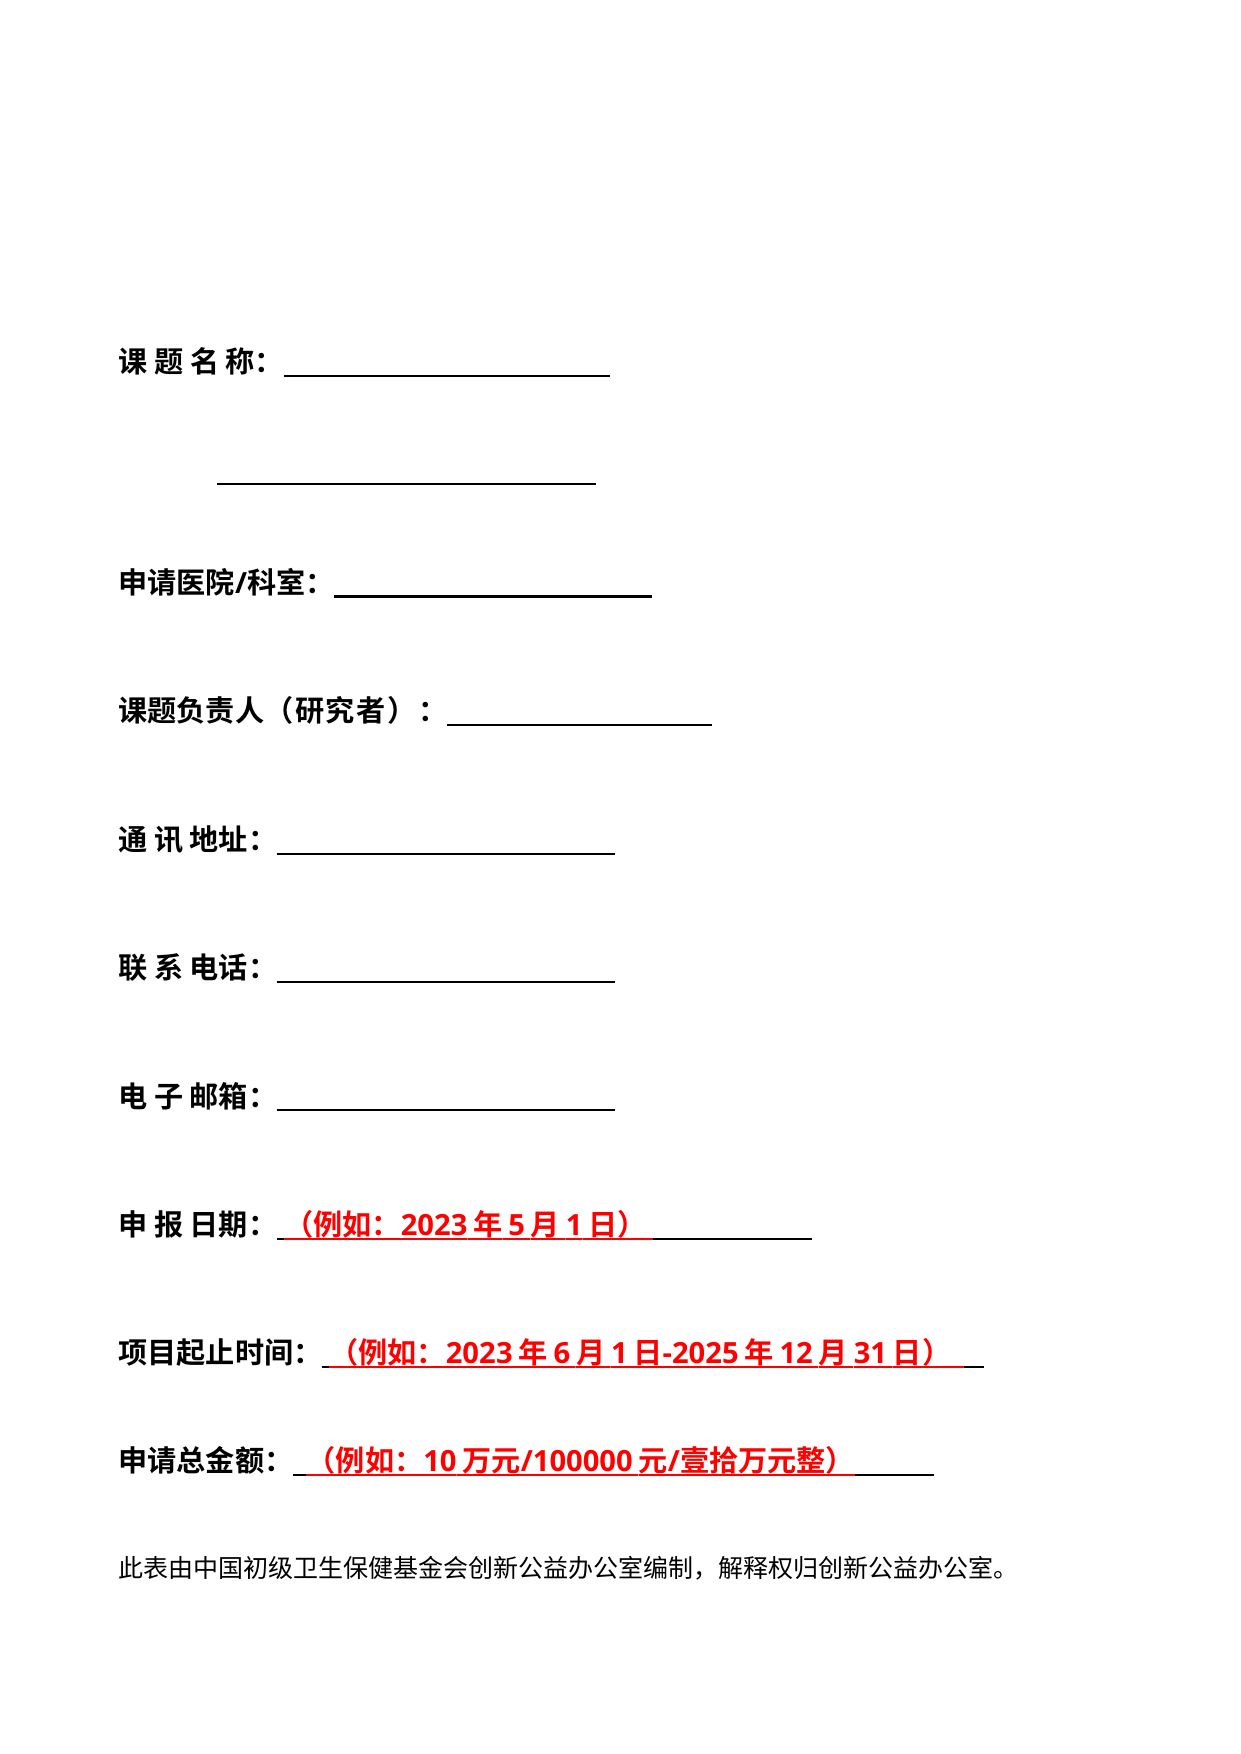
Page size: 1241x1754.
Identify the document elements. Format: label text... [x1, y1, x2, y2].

text 此表由中国初级卫生保健基金会创新公益办公室编制，解释权归创新公益办公室。 [118, 1534, 1122, 1599]
text 课题负责人（研究者）： [118, 677, 1122, 742]
text 课 题 名 称： [118, 328, 1122, 393]
text 申 报 日期： （例如：2023年5月1日） [118, 1190, 1122, 1255]
text 项目起止时间： （例如：2023年6月1日-2025年12月31日） [118, 1319, 1122, 1384]
text 电 子 邮箱： [118, 1062, 1122, 1127]
text 申请总金额： （例如：10万元/100000元/壹拾万元整） [118, 1426, 1122, 1491]
text 联 系 电话： [118, 933, 1122, 998]
text 通 讯 地址： [118, 805, 1122, 870]
text 申请医院/科室： [118, 548, 1122, 613]
